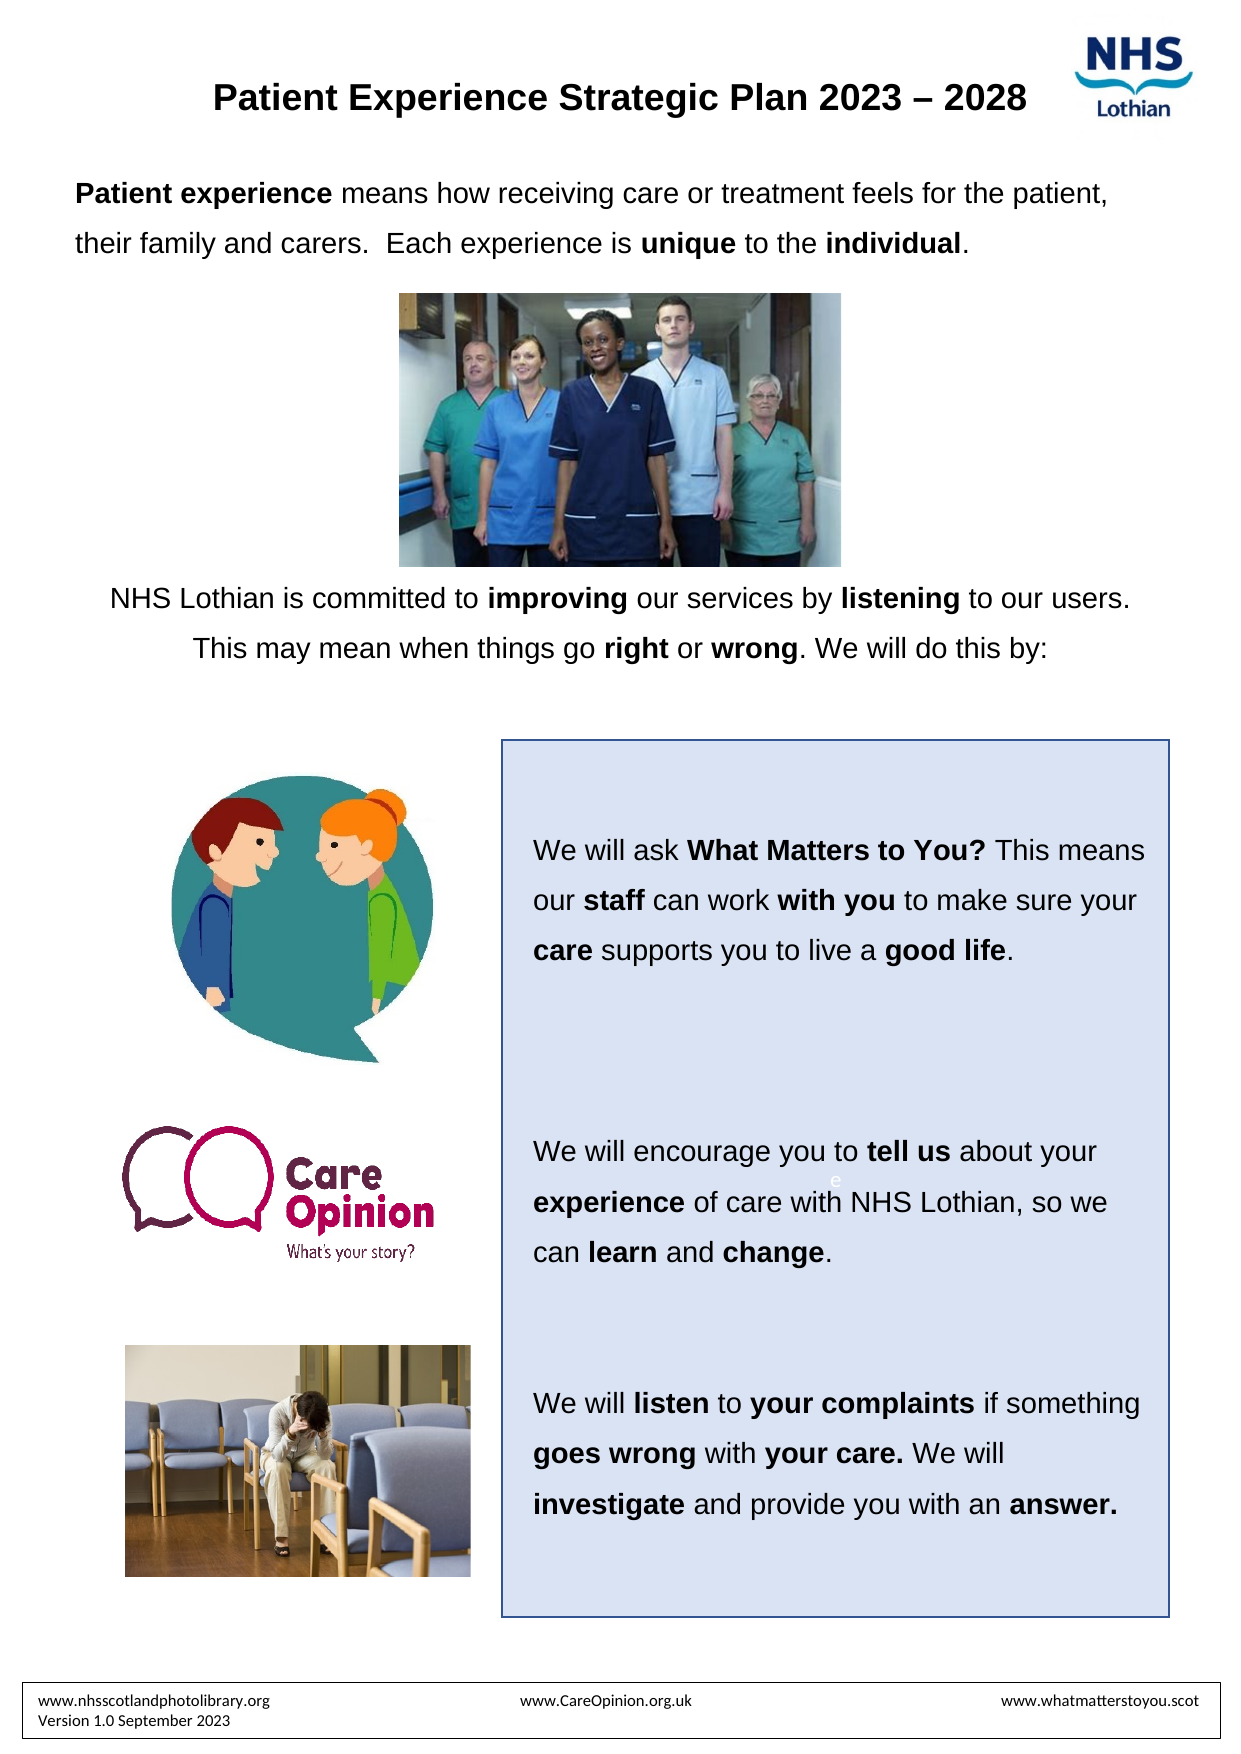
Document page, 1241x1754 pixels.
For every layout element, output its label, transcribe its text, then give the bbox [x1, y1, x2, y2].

picture [171, 772, 436, 1065]
text Patient experience means how receiving care or treatment feels for the patient, their family and carers. Each experience is unique to the individual. [75, 176, 1165, 259]
text NHS Lothian is committed to improving our services by listening to our users. [75, 581, 1165, 614]
picture [125, 1345, 471, 1577]
text This may mean when things go right or wrong. We will do this by: [75, 631, 1165, 665]
picture [1070, 13, 1197, 140]
text We will listen to your complaints if something goes wrong with your care. We will investigate and provide you with an answer. [533, 1386, 1153, 1520]
picture [399, 293, 842, 567]
text We will ask What Matters to You? This means our staff can work with you to make sure your care supports you to live a good life. [533, 833, 1153, 967]
picture [78, 1080, 452, 1287]
text Patient Experience Strategic Plan 2023 – 2028 [75, 75, 1165, 118]
text We will encourage you to tell us about your experience of care with NHS Lothian, so we can learn and change. [533, 1134, 1153, 1269]
